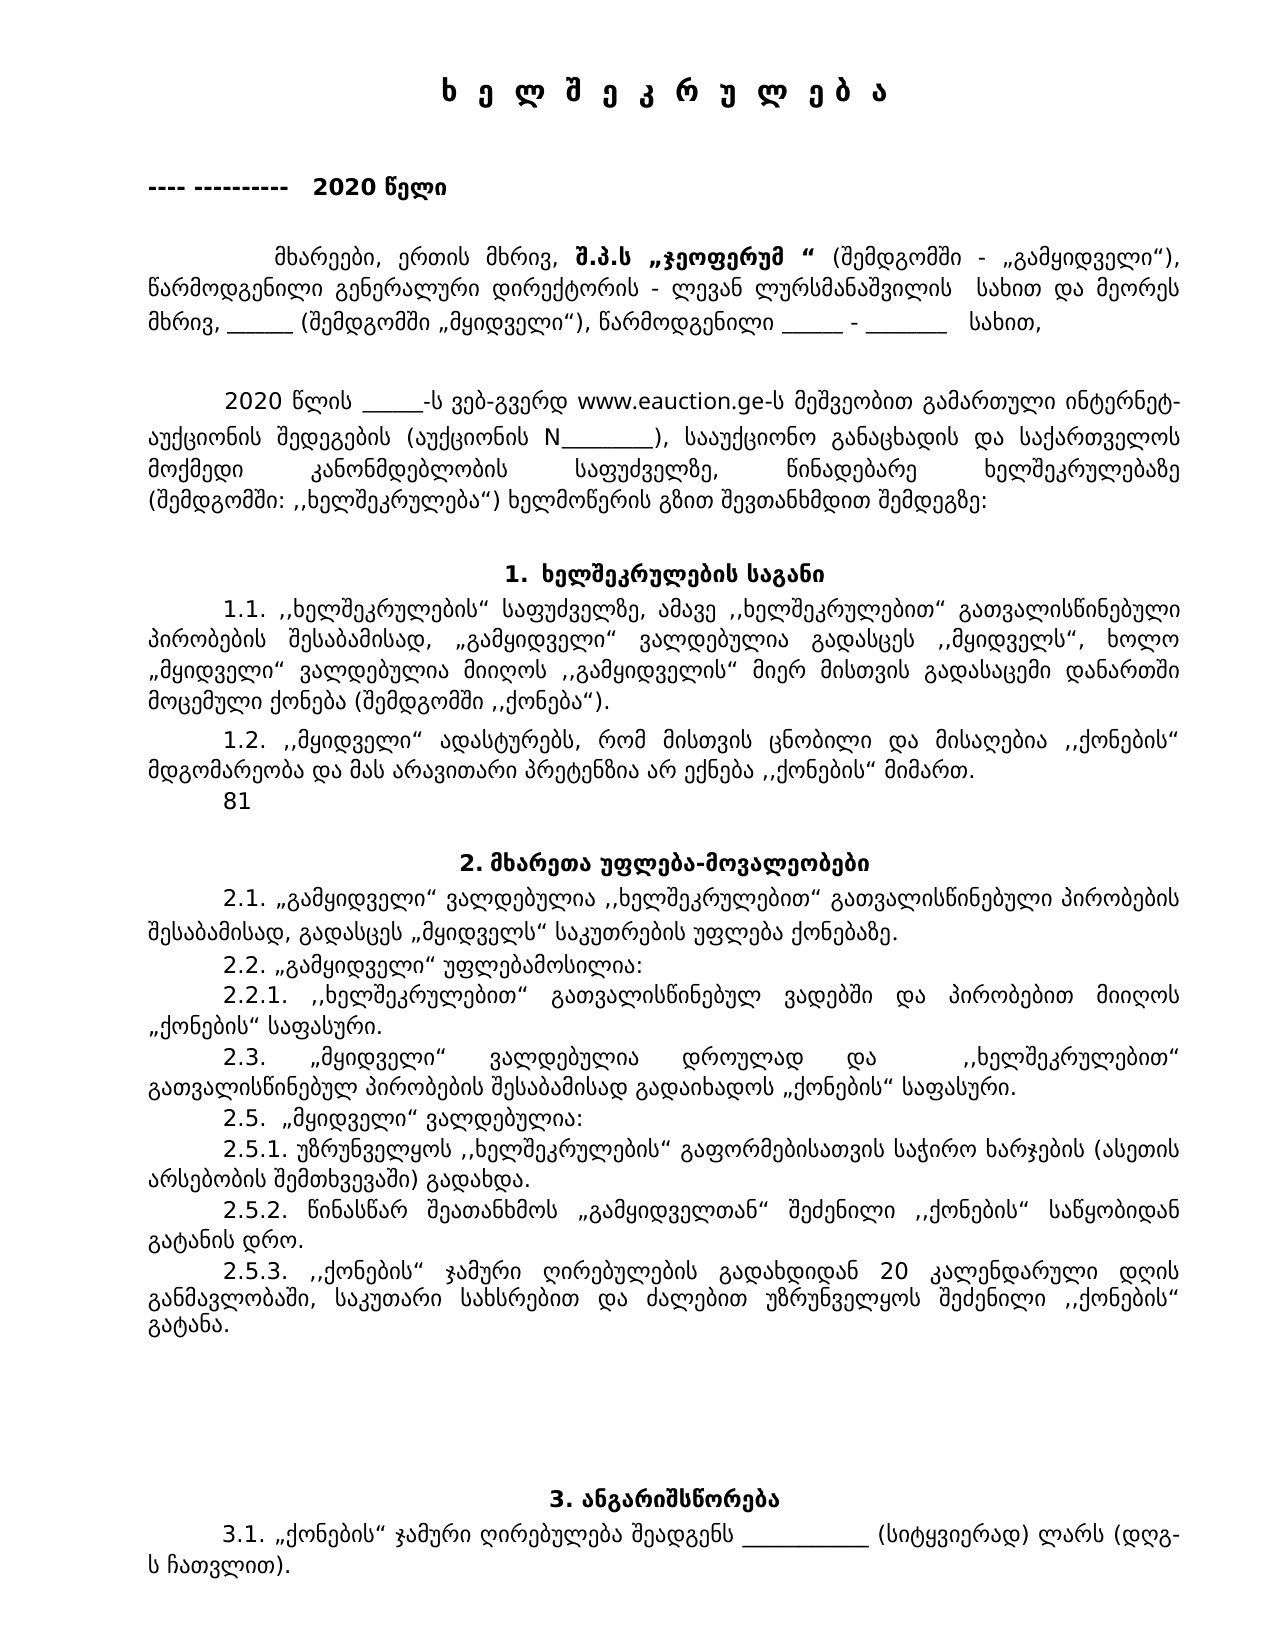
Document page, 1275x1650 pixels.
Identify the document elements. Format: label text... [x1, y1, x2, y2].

text 2.5.1. უზრუნველყოს ,,ხელშეკრულების“ გაფორმებისათვის საჭირო ხარჯების (ასეთის არსებობის შემთხვევაში) გადახდა. [148, 1136, 1181, 1193]
text 81 [148, 788, 1181, 815]
text 1.1. ,,ხელშეკრულების“ საფუძველზე, ამავე ,,ხელშეკრულებით“ გათვალისწინებული პირობების შესაბამისად, „გამყიდველი“ ვალდებულია გადასცეს ,,მყიდველს“, ხოლო „მყიდველი“ ვალდებულია მიიღოს ,,გამყიდველის“ მიერ მისთვის გადასაცემი დანართში მოცემული ქონება (შემდგომში ,,ქონება“). [148, 596, 1181, 714]
text 3.1. „ქონების“ ჯამური ღირებულება შეადგენს ___________ (სიტყვიერად) ლარს (დღგ-ს ჩათვლით). [148, 1522, 1181, 1579]
text 2.5. „მყიდველი“ ვალდებულია: [148, 1105, 1181, 1132]
text 2.2. „გამყიდველი“ უფლებამოსილია: [148, 952, 1181, 979]
list ხელშეკრულების საგანი [148, 561, 1181, 588]
list 2.5.3. ,,ქონების“ ჯამური ღირებულების გადახდიდან 20 კალენდარული დღის განმავლობაში, საკუთარი სახსრებით და ძალებით უზრუნველყოს შეძენილი ,,ქონების“ გატანა. [148, 1258, 1181, 1338]
text 2.5.2. წინასწარ შეათანხმოს „გამყიდველთან“ შეძენილი ,,ქონების“ საწყობიდან გატანის დრო. [148, 1197, 1181, 1254]
text 2.3. „მყიდველი“ ვალდებულია დროულად და ,,ხელშეკრულებით“ გათვალისწინებულ პირობების შესაბამისად გადაიხადოს „ქონების“ საფასური. [148, 1044, 1181, 1101]
text ---- ---------- 2020 წელი [148, 143, 1181, 201]
text მხარეები, ერთის მხრივ, შ.პ.ს „ჯეოფერუმ “ (შემდგომში - „გამყიდველი“), წარმოდგენილი გენერალური დირექტორის - ლევან ლურსმანაშვილის სახით და მეორეს მხრივ, _______ (შემდგომში „მყიდველი“), წარმოდგენილი ______ - ________ სახით, [148, 244, 1181, 337]
text 2. მხარეთა უფლება-მოვალეობები [148, 850, 1181, 876]
text ხ ე ლ შ ე კ რ უ ლ ე ბ ა [148, 74, 1181, 108]
text 2020 წლის ______-ს ვებ-გვერდ www.eauction.ge-ს მეშვეობით გამართული ინტერნეტ- აუქციონის შედეგების (აუქციონის N_________), სააუქციონო განაცხადის და საქართველოს მოქმედი კანონმდებლობის საფუძველზე, წინადებარე ხელშეკრულებაზე (შემდგომში: ,,ხელშეკრულება“) ხელმოწერის გზით შევთანხმდით შემდეგზე: [148, 385, 1181, 514]
text 1.2. ,,მყიდველი“ ადასტურებს, რომ მისთვის ცნობილი და მისაღებია ,,ქონების“ მდგომარეობა და მას არავითარი პრეტენზია არ ექნება ,,ქონების“ მიმართ. [148, 727, 1181, 784]
text 2.1. „გამყიდველი“ ვალდებულია ,,ხელშეკრულებით“ გათვალისწინებული პირობების შესაბამისად, გადასცეს „მყიდველს“ საკუთრების უფლება ქონებაზე. [148, 885, 1181, 947]
text 3. ანგარიშსწორება [148, 1487, 1181, 1513]
text 2.2.1. ,,ხელშეკრულებით“ გათვალისწინებულ ვადებში და პირობებით მიიღოს „ქონების“ საფასური. [148, 983, 1181, 1040]
